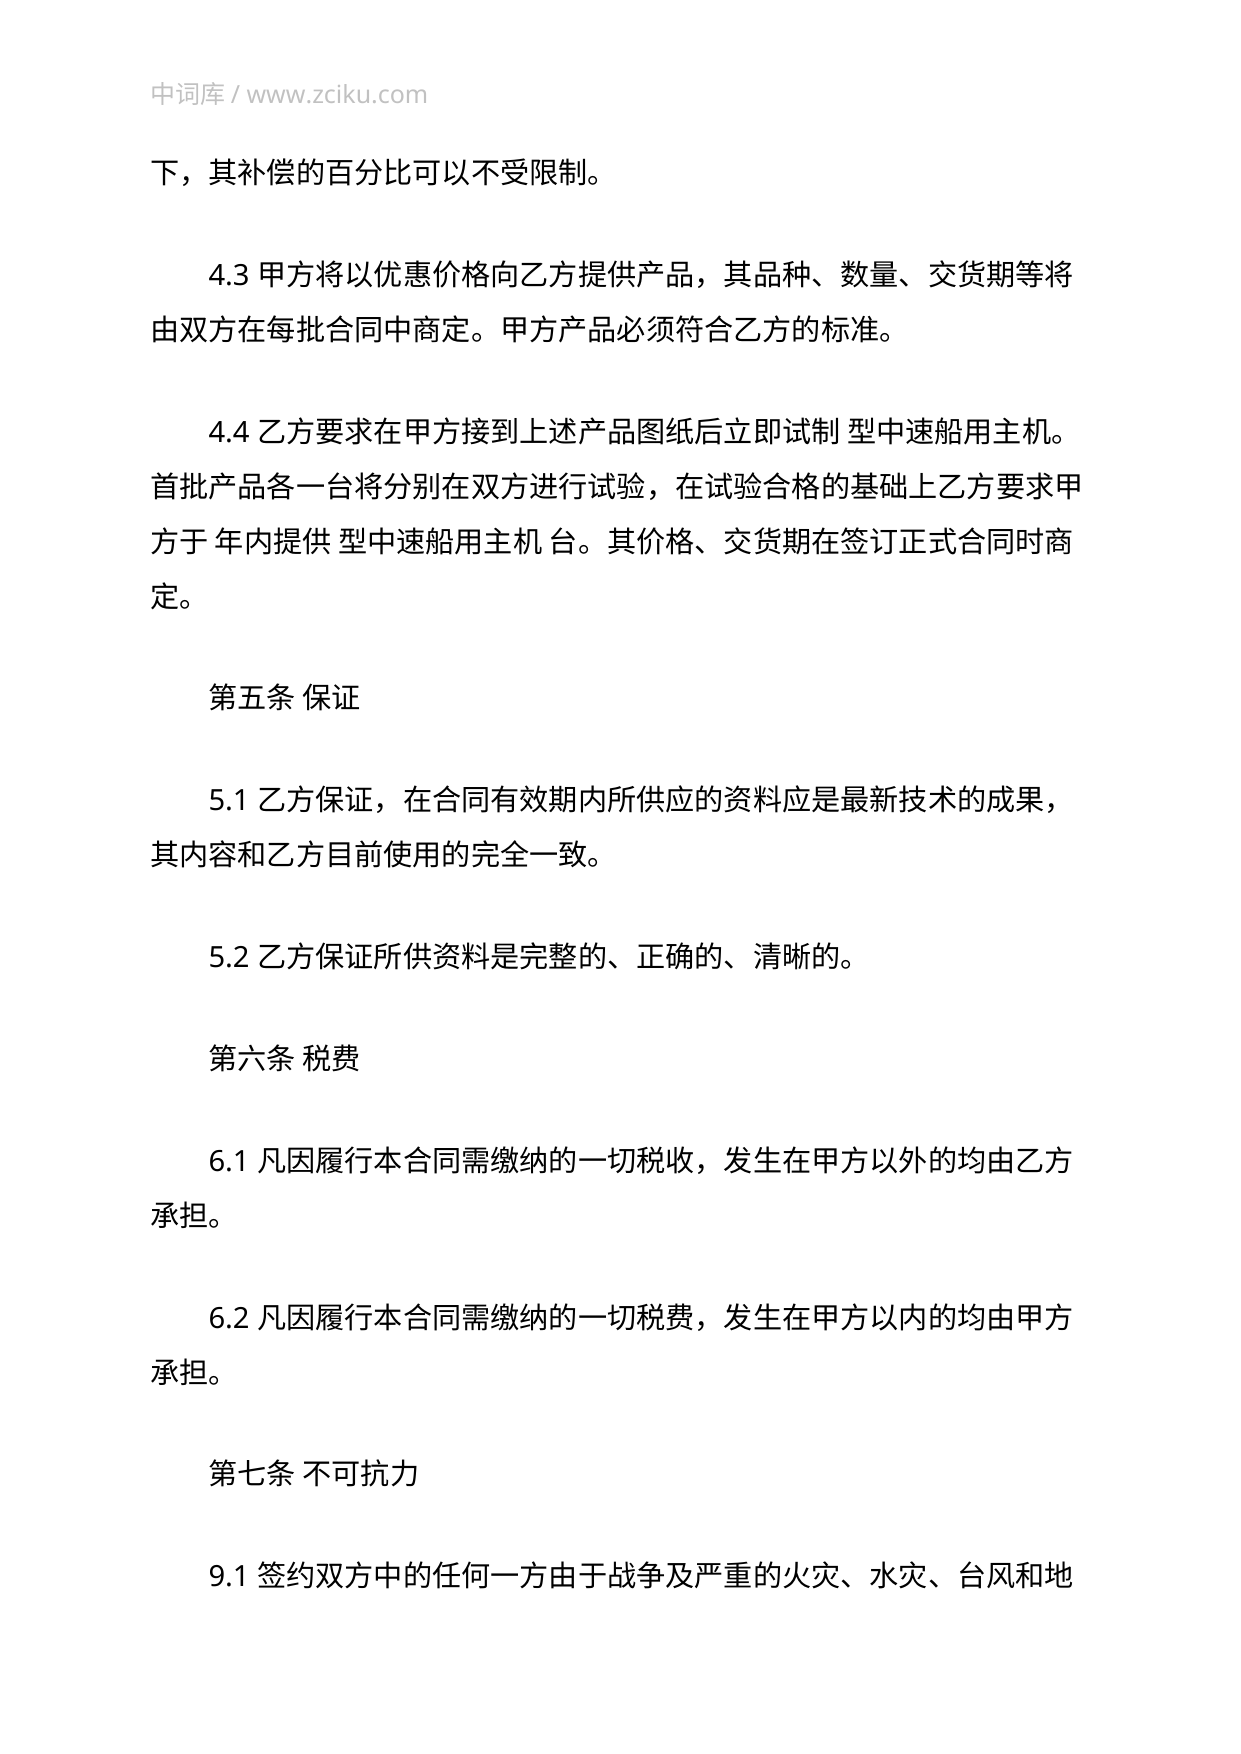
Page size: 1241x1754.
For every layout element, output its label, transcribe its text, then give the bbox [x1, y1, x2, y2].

text 6.2 凡因履行本合同需缴纳的一切税费，发生在甲方以内的均由甲方承担。 [150, 1294, 1090, 1391]
text 5.2 乙方保证所供资料是完整的、正确的、清晰的。 [150, 934, 1090, 976]
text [150, 150, 1090, 192]
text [150, 1553, 1090, 1595]
text 第七条 不可抗力 [150, 1451, 1090, 1493]
text 第五条 保证 [150, 675, 1090, 717]
text 4.4 乙方要求在甲方接到上述产品图纸后立即试制 型中速船用主机。首批产品各一台将分别在双方进行试验，在试验合格的基础上乙方要求甲方于 年内提供 型中速船用主机 台。其价格、交货期在签订正式合同时商定。 [150, 408, 1090, 616]
text 第六条 税费 [150, 1036, 1090, 1078]
text 6.1 凡因履行本合同需缴纳的一切税收，发生在甲方以外的均由乙方承担。 [150, 1137, 1090, 1235]
text 4.3 甲方将以优惠价格向乙方提供产品，其品种、数量、交货期等将由双方在每批合同中商定。甲方产品必须符合乙方的标准。 [150, 252, 1090, 349]
text 5.1 乙方保证，在合同有效期内所供应的资料应是最新技术的成果，其内容和乙方目前使用的完全一致。 [150, 777, 1090, 874]
